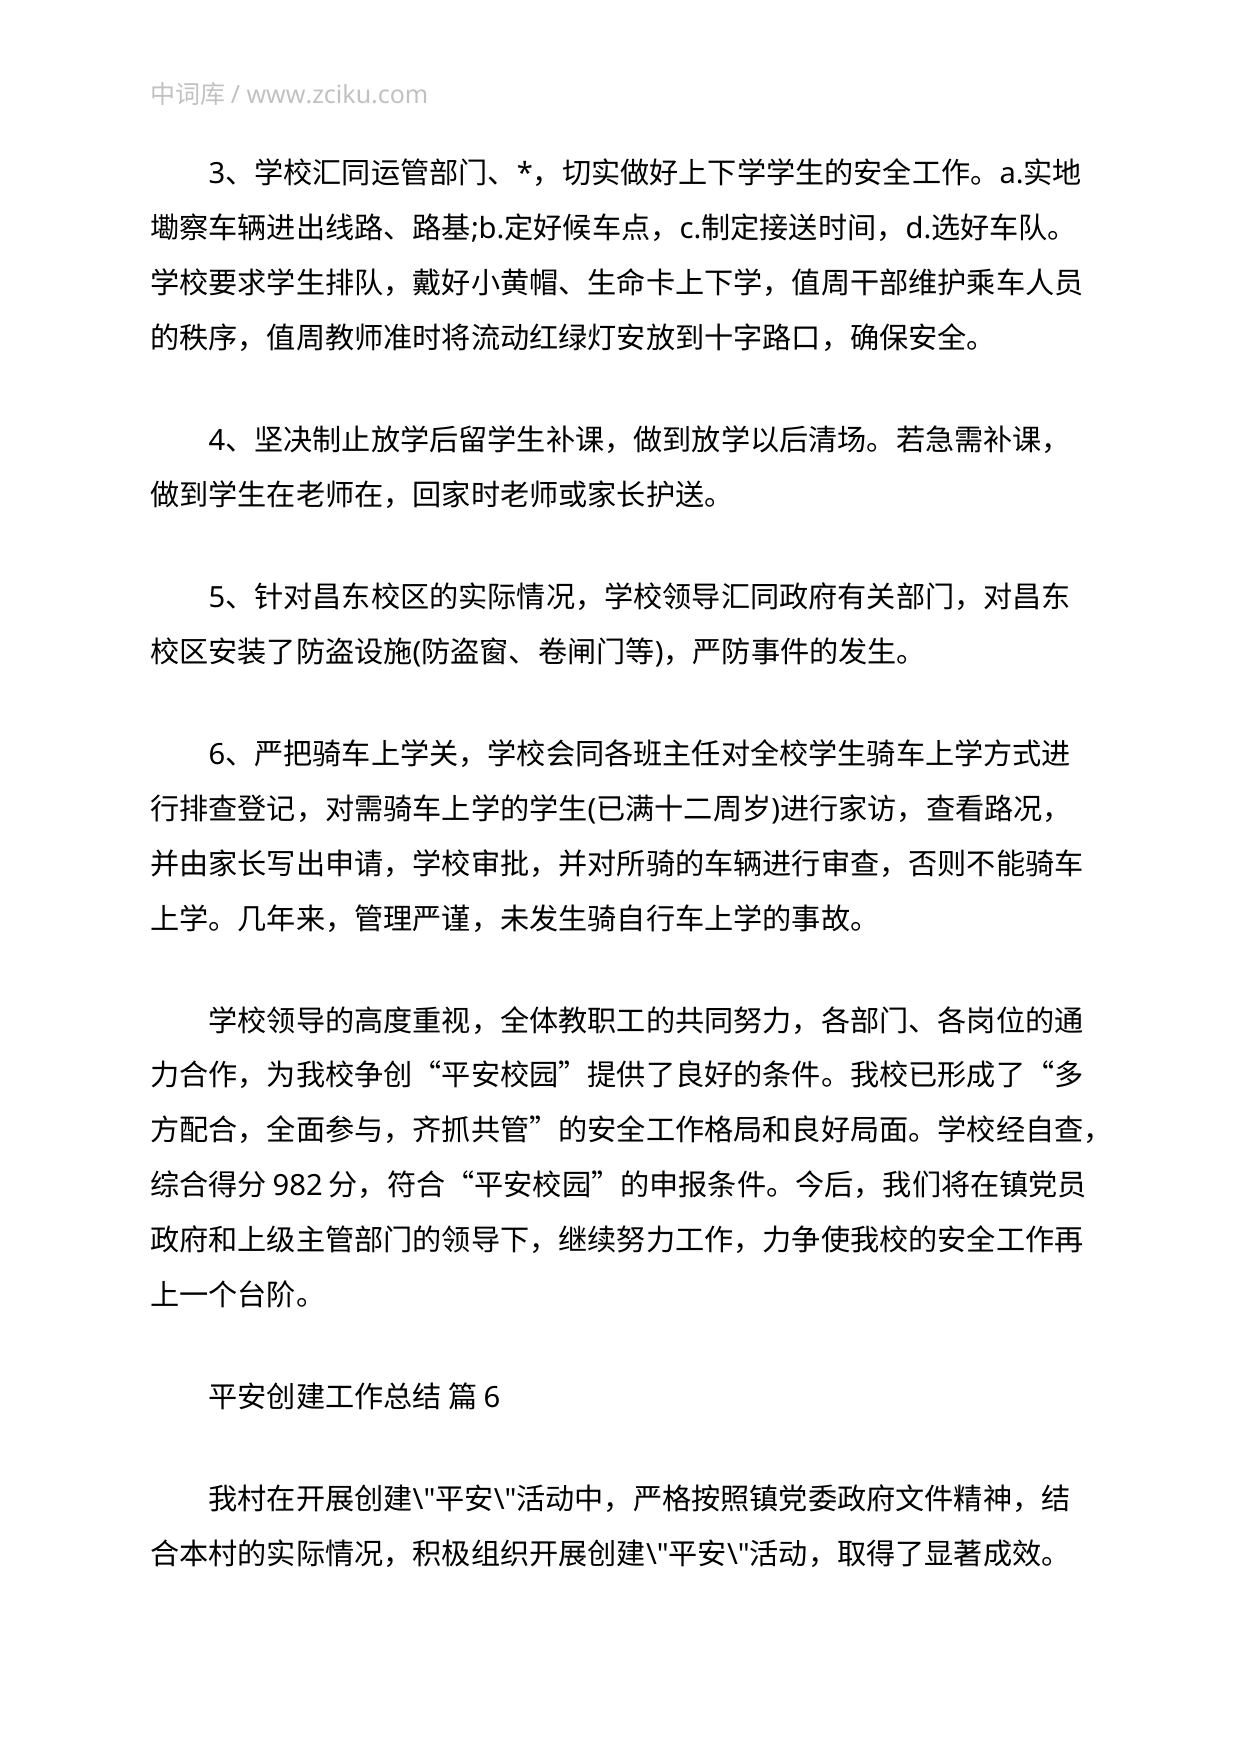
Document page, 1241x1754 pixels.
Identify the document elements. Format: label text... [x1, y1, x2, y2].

text 6、严把骑车上学关，学校会同各班主任对全校学生骑车上学方式进行排查登记，对需骑车上学的学生(已满十二周岁)进行家访，查看路况，并由家长写出申请，学校审批，并对所骑的车辆进行审查，否则不能骑车上学。几年来，管理严谨，未发生骑自行车上学的事故。 [150, 730, 1090, 938]
text 学校领导的高度重视，全体教职工的共同努力，各部门、各岗位的通力合作，为我校争创“平安校园”提供了良好的条件。我校已形成了“多方配合，全面参与，齐抓共管”的安全工作格局和良好局面。学校经自查，综合得分982分，符合“平安校园”的申报条件。今后，我们将在镇党员政府和上级主管部门的领导下，继续努力工作，力争使我校的安全工作再上一个台阶。 [150, 997, 1090, 1314]
text 5、针对昌东校区的实际情况，学校领导汇同政府有关部门，对昌东校区安装了防盗设施(防盗窗、卷闸门等)，严防事件的发生。 [150, 573, 1090, 671]
text 3、学校汇同运管部门、*，切实做好上下学学生的安全工作。a.实地墈察车辆进出线路、路基;b.定好候车点，c.制定接送时间，d.选好车队。学校要求学生排队，戴好小黄帽、生命卡上下学，值周干部维护乘车人员的秩序，值周教师准时将流动红绿灯安放到十字路口，确保安全。 [150, 150, 1090, 357]
text 平安创建工作总结 篇6 [150, 1373, 1090, 1416]
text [150, 1475, 1090, 1573]
text 4、坚决制止放学后留学生补课，做到放学以后清场。若急需补课，做到学生在老师在，回家时老师或家长护送。 [150, 417, 1090, 514]
